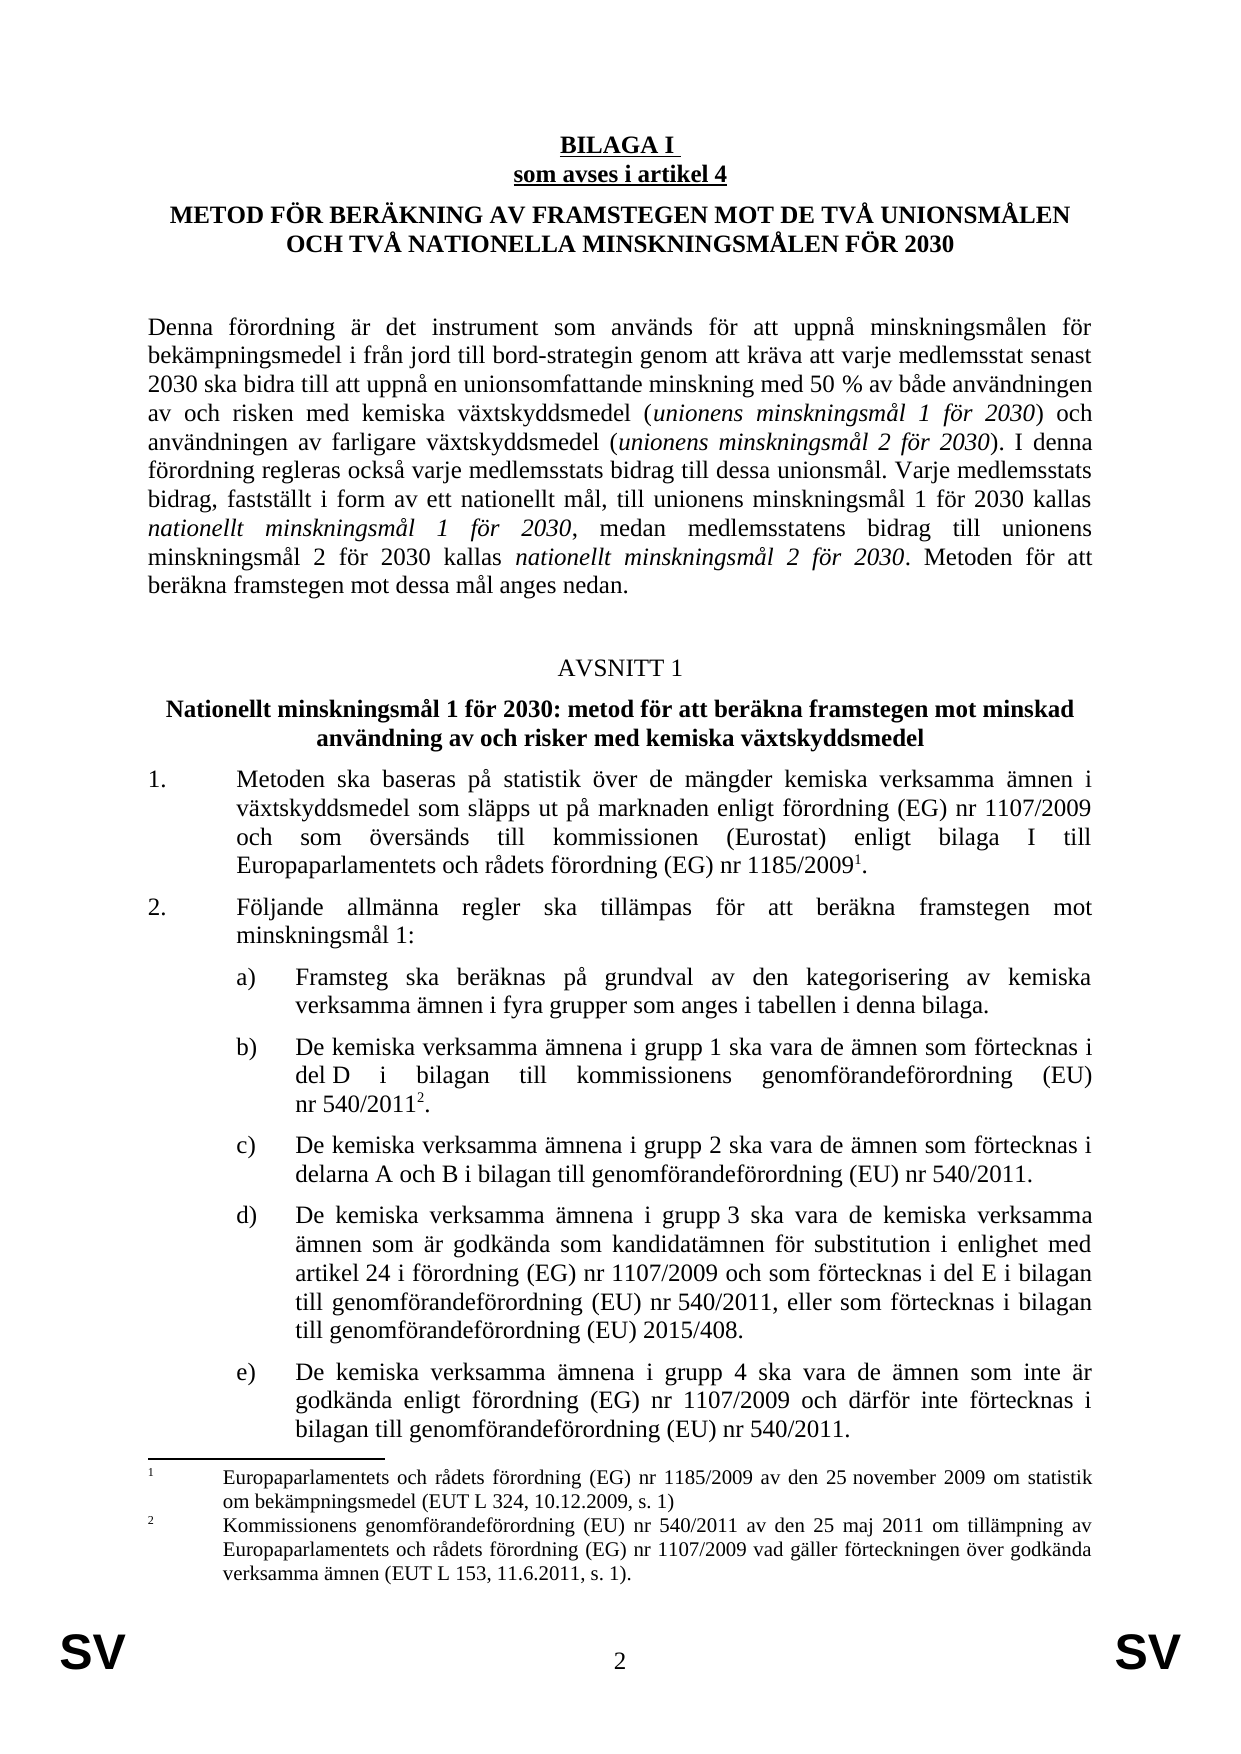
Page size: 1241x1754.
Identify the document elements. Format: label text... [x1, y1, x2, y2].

text METOD FÖR BERÄKNING AV FRAMSTEGEN MOT DE TVÅ UNIONSMÅLEN OCH TVÅ NATIONELLA MINSKNINGSMÅLEN FÖR 2030 [148, 201, 1093, 258]
text BILAGA I som avses i artikel 4 [148, 131, 1093, 188]
text a) Framsteg ska beräknas på grundval av den kategorisering av kemiska verksamma ämnen i fyra grupper som anges i tabellen i denna bilaga. [236, 962, 1093, 1019]
text d) De kemiska verksamma ämnena i grupp 3 ska vara de kemiska verksamma ämnen som är godkända som kandidatämnen för substitution i enlighet med artikel 24 i förordning (EG) nr 1107/2009 och som förtecknas i del E i bilagan till genomförandeförordning (EU) nr 540/2011, eller som förtecknas i bilagan till genomförandeförordning (EU) 2015/408. [236, 1201, 1093, 1344]
text e) De kemiska verksamma ämnena i grupp 4 ska vara de ämnen som inte är godkända enligt förordning (EG) nr 1107/2009 och därför inte förtecknas i bilagan till genomförandeförordning (EU) nr 540/2011. [236, 1357, 1093, 1443]
text c) De kemiska verksamma ämnena i grupp 2 ska vara de ämnen som förtecknas i delarna A och B i bilagan till genomförandeförordning (EU) nr 540/2011. [236, 1131, 1093, 1188]
text Nationellt minskningsmål 1 för 2030: metod för att beräkna framstegen mot minskad användning av och risker med kemiska växtskyddsmedel [148, 694, 1093, 752]
text Denna förordning är det instrument som används för att uppnå minskningsmålen för bekämpningsmedel i från jord till bord-strategin genom att kräva att varje medlemsstat senast 2030 ska bidra till att uppnå en unionsomfattande minskning med 50 % av både användningen av och risken med kemiska växtskyddsmedel (unionens minskningsmål 1 för 2030) och användningen av farligare växtskyddsmedel (unionens minskningsmål 2 för 2030). I denna förordning regleras också varje medlemsstats bidrag till dessa unionsmål. Varje medlemsstats bidrag, fastställt i form av ett nationellt mål, till unionens minskningsmål 1 för 2030 kallas nationellt minskningsmål 1 för 2030, medan medlemsstatens bidrag till unionens minskningsmål 2 för 2030 kallas nationellt minskningsmål 2 för 2030. Metoden för att beräkna framstegen mot dessa mål anges nedan. [148, 312, 1093, 599]
text 1. Metoden ska baseras på statistik över de mängder kemiska verksamma ämnen i växtskyddsmedel som släpps ut på marknaden enligt förordning (EG) nr 1107/2009 och som översänds till kommissionen (Eurostat) enligt bilaga I till Europaparlamentets och rådets förordning (EG) nr 1185/2009. [148, 764, 1093, 879]
text 2. Följande allmänna regler ska tillämpas för att beräkna framstegen mot minskningsmål 1: [148, 892, 1093, 949]
text AVSNITT 1 [148, 653, 1093, 682]
text b) De kemiska verksamma ämnena i grupp 1 ska vara de ämnen som förtecknas i del D i bilagan till kommissionens genomförandeförordning (EU) nr 540/2011. [236, 1032, 1093, 1118]
